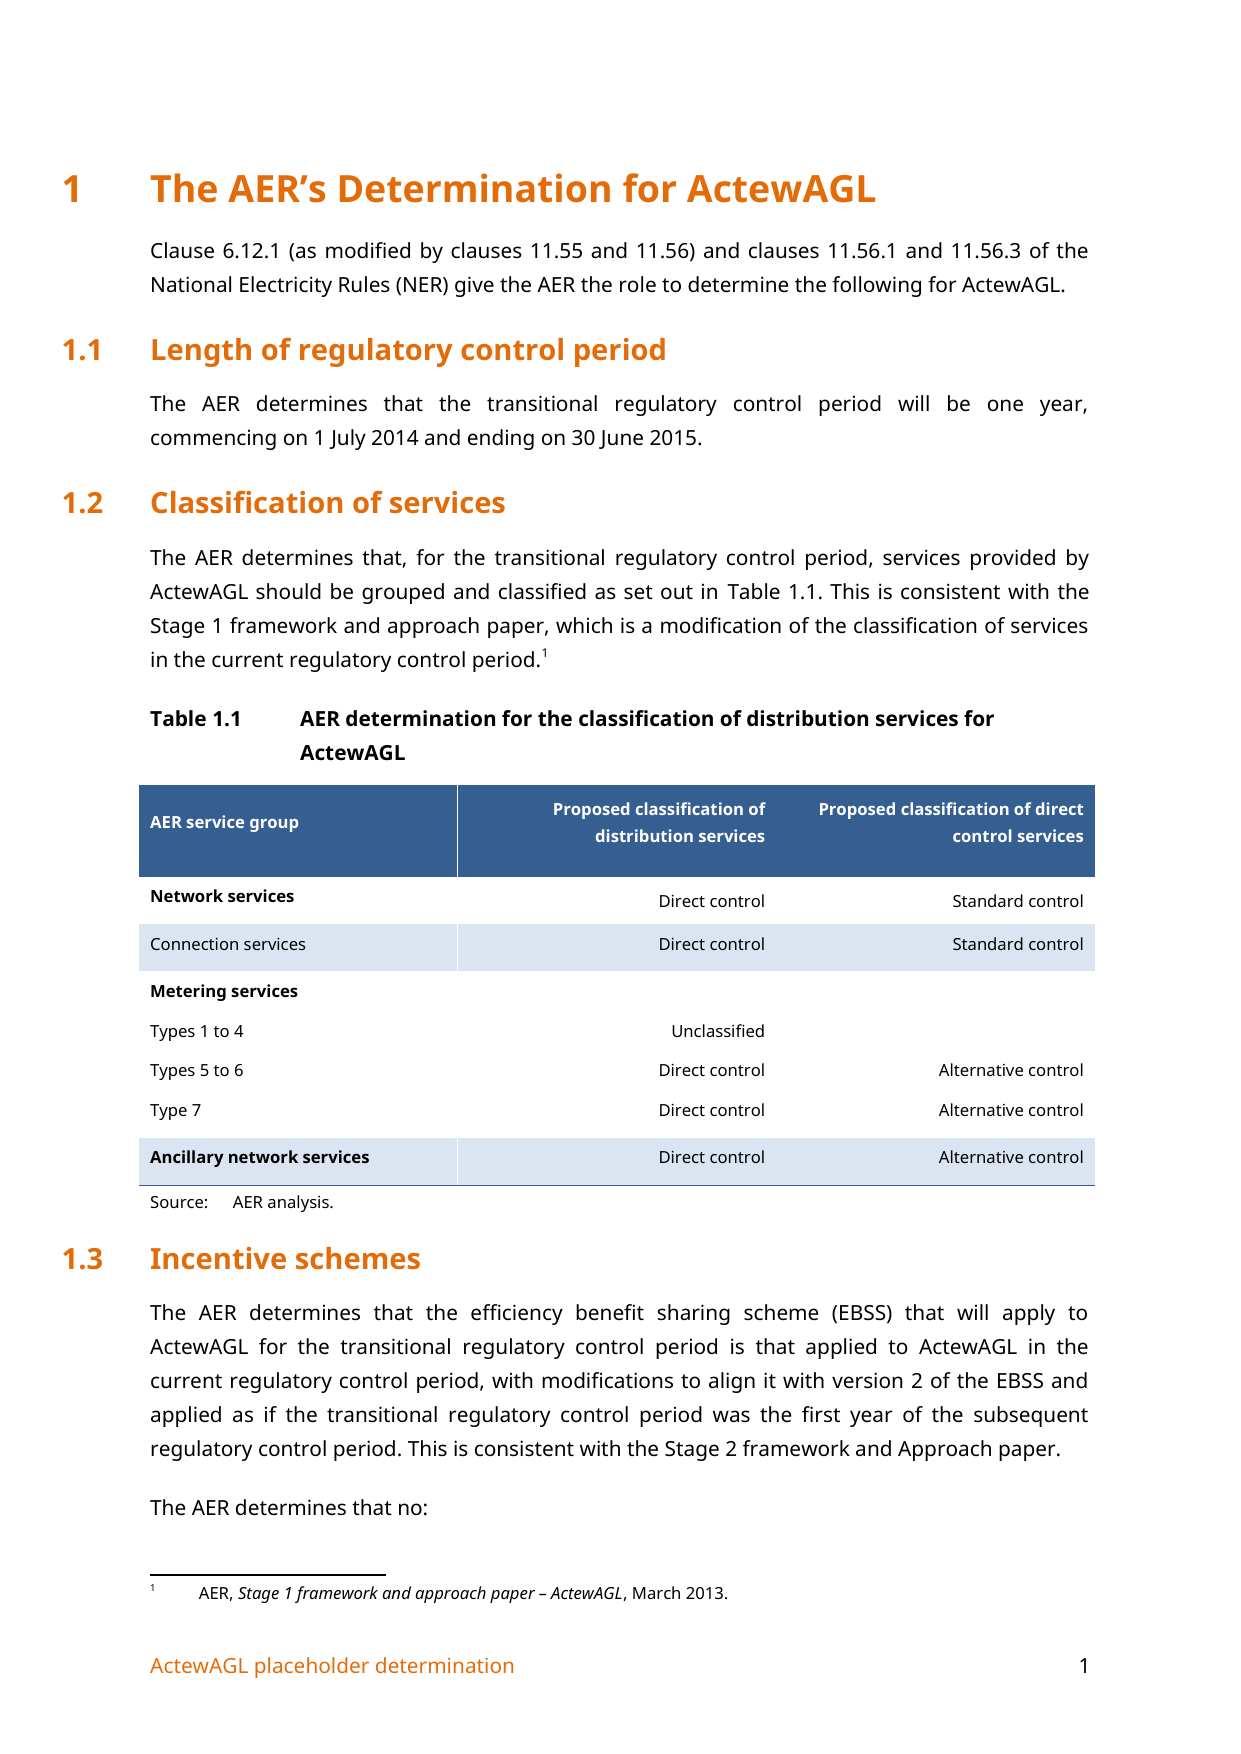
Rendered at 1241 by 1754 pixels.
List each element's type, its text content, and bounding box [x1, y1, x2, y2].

text The AER determines that the transitional regulatory control period will be one year, commencing on 1 July 2014 and ending on 30 June 2015. [150, 389, 1090, 452]
subtitle Classification of services [61, 483, 1090, 522]
table_cell Direct control [458, 1138, 776, 1185]
table_cell Direct control [458, 877, 776, 924]
subtitle Length of regulatory control period [61, 329, 1090, 369]
text The AER determines that, for the transitional regulatory control period, services provided by ActewAGL should be grouped and classified as set out in table 1.1. This is consistent with the Stage 1 framework and approach paper, which is a modification of the classification of services in the current regulatory control period. [150, 543, 1090, 673]
text Clause 6.12.1 (as modified by clauses 11.55 and 11.56) and clauses 11.56.1 and 11.56.3 of the National Electricity Rules (NER) give the AER the role to determine the following for ActewAGL. [150, 236, 1090, 299]
text The AER determines that the efficiency benefit sharing scheme (EBSS) that will apply to ActewAGL for the transitional regulatory control period is that applied to ActewAGL in the current regulatory control period, with modifications to align it with version 2 of the EBSS and applied as if the transitional regulatory control period was the first year of the subsequent regulatory control period. This is consistent with the Stage 2 framework and Approach paper. [150, 1298, 1090, 1463]
table_cell Alternative control [776, 1138, 1095, 1185]
table_header Proposed classification of direct control services [776, 785, 1095, 877]
table_cell Standard control [776, 924, 1095, 971]
subtitle The AER’s Determination for ActewAGL [61, 162, 1090, 213]
table_cell Network services [139, 877, 457, 924]
text Source: AER analysis. [150, 1190, 1090, 1213]
text The AER determines that no: [150, 1493, 1090, 1522]
table_header AER service group [139, 785, 457, 877]
table_header Proposed classification of distribution services [458, 785, 776, 877]
subtitle Incentive schemes [61, 1238, 1090, 1278]
table_cell Connection services [139, 924, 457, 971]
table_cell Direct control [458, 924, 776, 971]
table_cell Metering services Types 1 to 4 Types 5 to 6 Type 7 [139, 971, 457, 1138]
table_cell Unclassified Direct control Direct control [458, 971, 776, 1138]
table_cell Ancillary network services [139, 1138, 457, 1185]
table_cell Alternative control Alternative control [776, 971, 1095, 1138]
table_cell Standard control [776, 877, 1095, 924]
